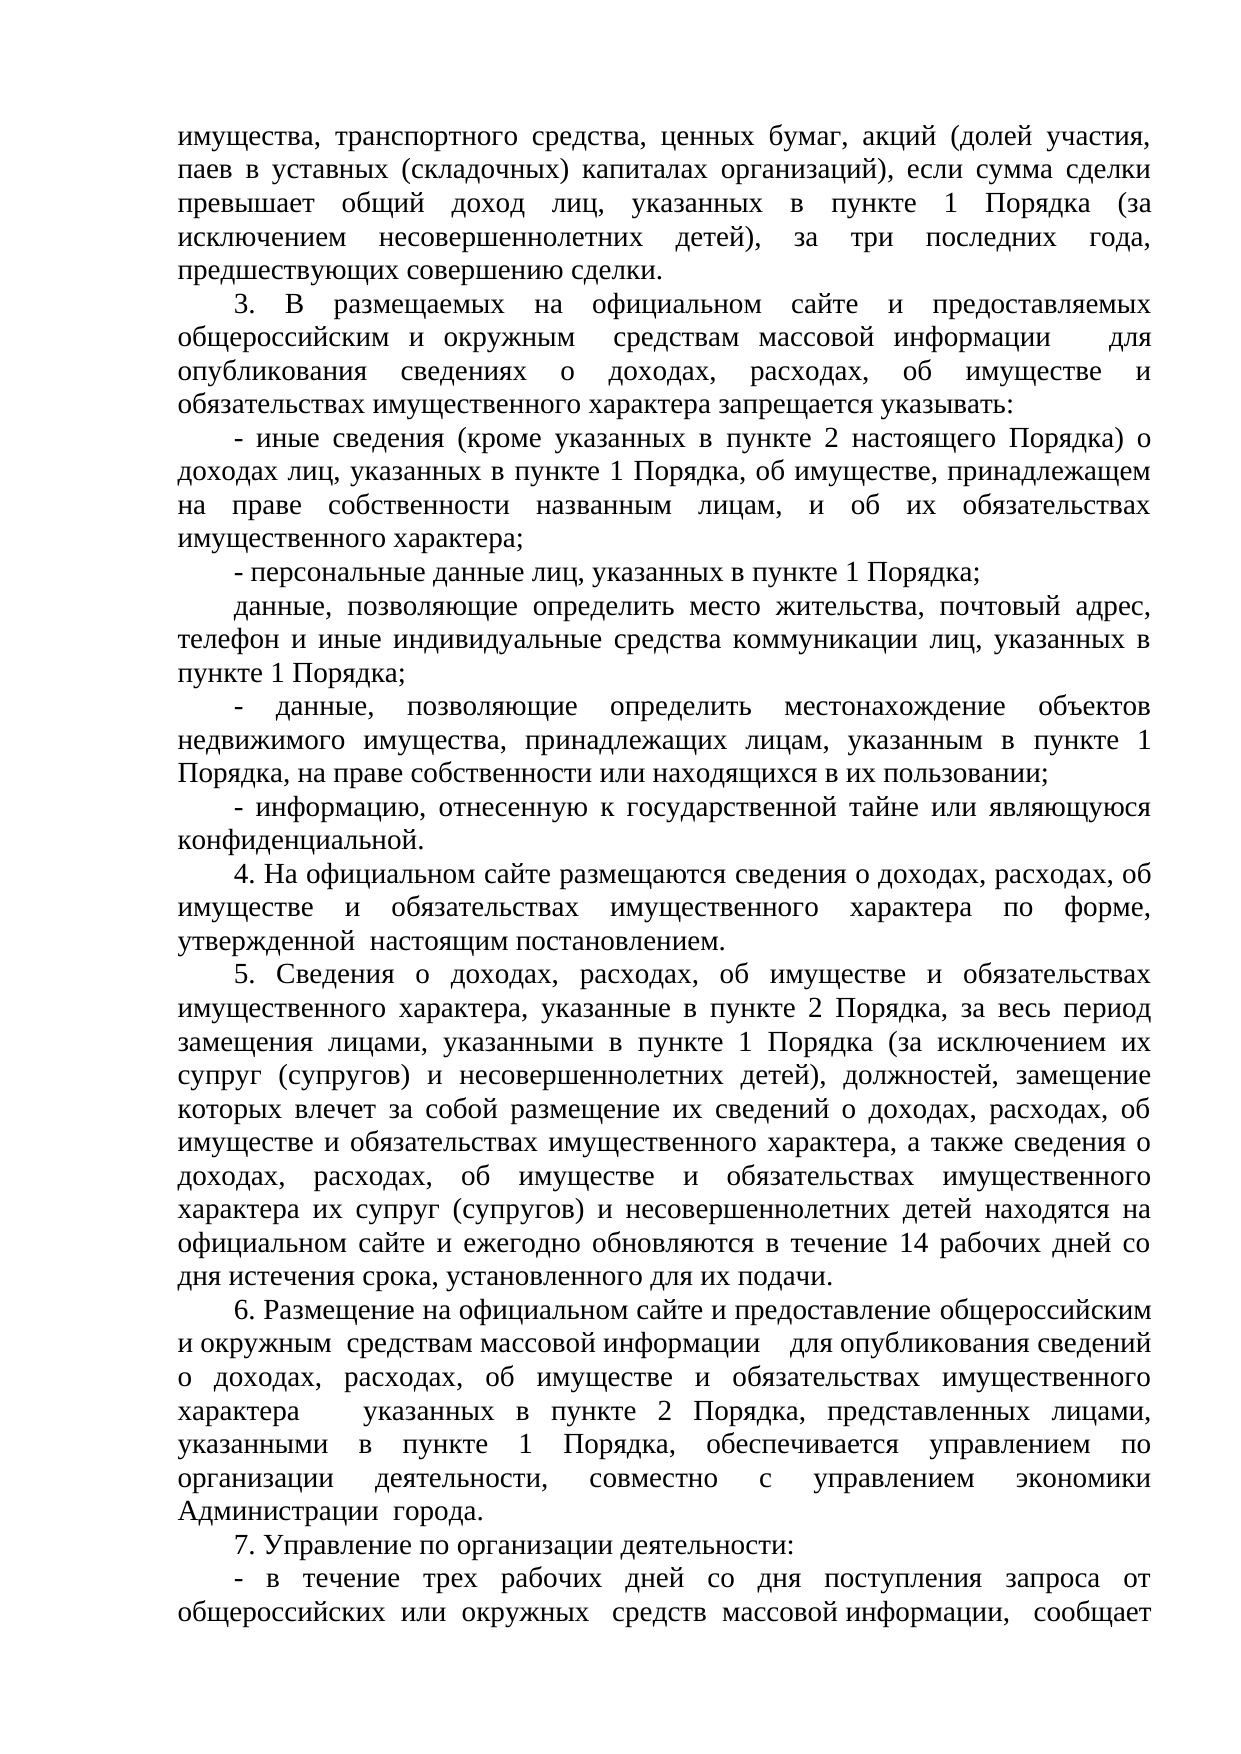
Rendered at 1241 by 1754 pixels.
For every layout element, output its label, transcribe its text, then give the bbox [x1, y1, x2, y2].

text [177, 1560, 1152, 1627]
text 3. В размещаемых на официальном сайте и предоставляемых общероссийским и окружным средствам массовой информации для опубликования сведениях о доходах, расходах, об имуществе и обязательствах имущественного характера запрещается указывать: [177, 286, 1152, 420]
text 5. Сведения о доходах, расходах, об имуществе и обязательствах имущественного характера, указанные в пункте 2 Порядка, за весь период замещения лицами, указанными в пункте 1 Порядка (за исключением их супруг (супругов) и несовершеннолетних детей), должностей, замещение которых влечет за собой размещение их сведений о доходах, расходах, об имуществе и обязательствах имущественного характера, а также сведения о доходах, расходах, об имуществе и обязательствах имущественного характера их супруг (супругов) и несовершеннолетних детей находятся на официальном сайте и ежегодно обновляются в течение 14 рабочих дней со дня истечения срока, установленного для их подачи. [177, 957, 1152, 1292]
text 7. Управление по организации деятельности: [177, 1527, 1152, 1560]
text - информацию, отнесенную к государственной тайне или являющуюся конфиденциальной. [177, 789, 1152, 856]
text - иные сведения (кроме указанных в пункте 2 настоящего Порядка) о доходах лиц, указанных в пункте 1 Порядка, об имуществе, принадлежащем на праве собственности названным лицам, и об их обязательствах имущественного характера; [177, 420, 1152, 554]
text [177, 118, 1152, 286]
text 6. Размещение на официальном сайте и предоставление общероссийским и окружным средствам массовой информации для опубликования сведений о доходах, расходах, об имуществе и обязательствах имущественного характера указанных в пункте 2 Порядка, представленных лицами, указанными в пункте 1 Порядка, обеспечивается управлением по организации деятельности, совместно с управлением экономики Администрации города. [177, 1292, 1152, 1527]
text данные, позволяющие определить место жительства, почтовый адрес, телефон и иные индивидуальные средства коммуникации лиц, указанных в пункте 1 Порядка; [177, 588, 1152, 688]
text - персональные данные лиц, указанных в пункте 1 Порядка; [177, 554, 1152, 588]
text 4. На официальном сайте размещаются сведения о доходах, расходах, об имуществе и обязательствах имущественного характера по форме, утвержденной настоящим постановлением. [177, 856, 1152, 957]
text - данные, позволяющие определить местонахождение объектов недвижимого имущества, принадлежащих лицам, указанным в пункте 1 Порядка, на праве собственности или находящихся в их пользовании; [177, 688, 1152, 789]
